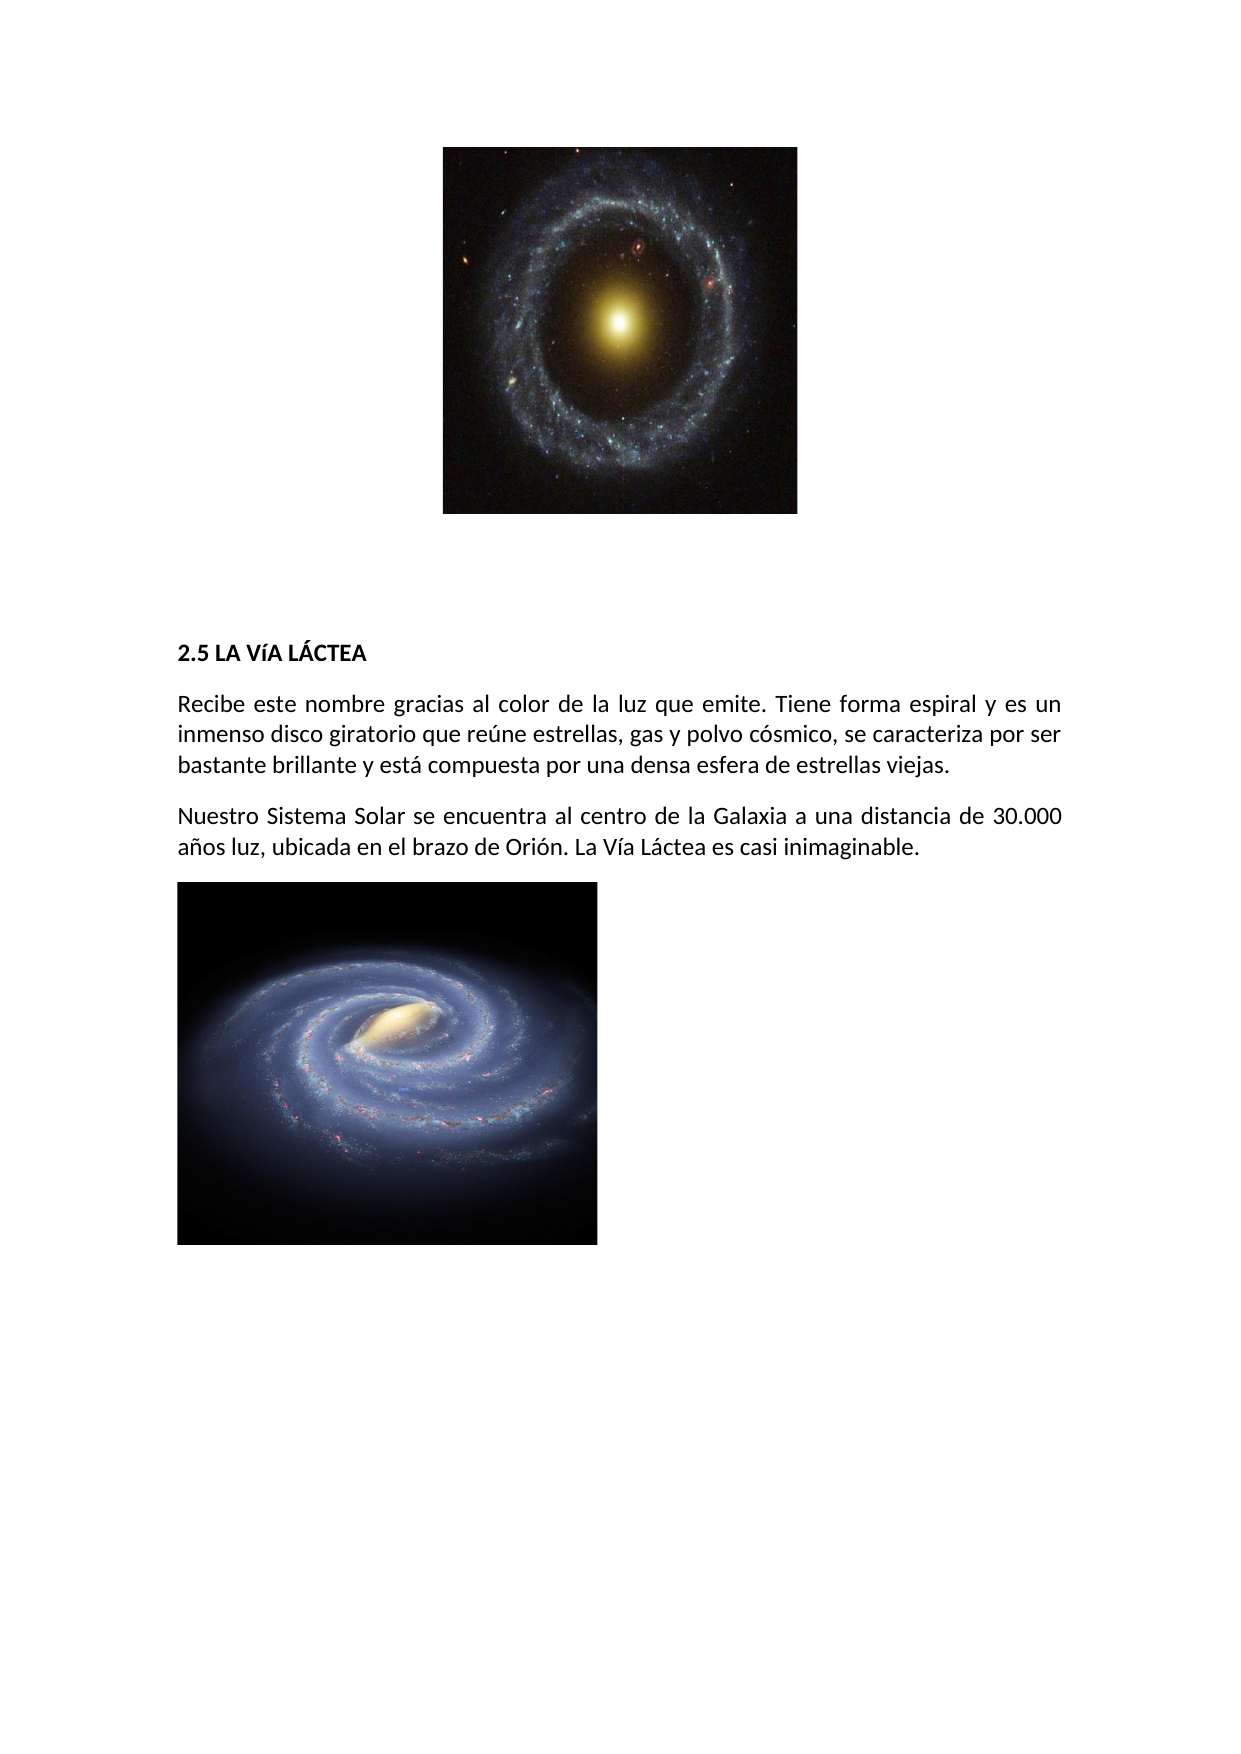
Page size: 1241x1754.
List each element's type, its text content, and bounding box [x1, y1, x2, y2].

picture [442, 147, 798, 514]
text Recibe este nombre gracias al color de la luz que emite. Tiene forma espiral y es un inmenso disco giratorio que reúne estrellas, gas y polvo cósmico, se caracteriza por ser bastante brillante y está compuesta por una densa esfera de estrellas viejas. [177, 688, 1063, 780]
text Nuestro Sistema Solar se encuentra al centro de la Galaxia a una distancia de 30.000 años luz, ubicada en el brazo de Orión. La Vía Láctea es casi inimaginable. [177, 801, 1063, 862]
text 2.5 LA VíA LÁCTEA [177, 637, 1063, 667]
picture [177, 882, 598, 1245]
